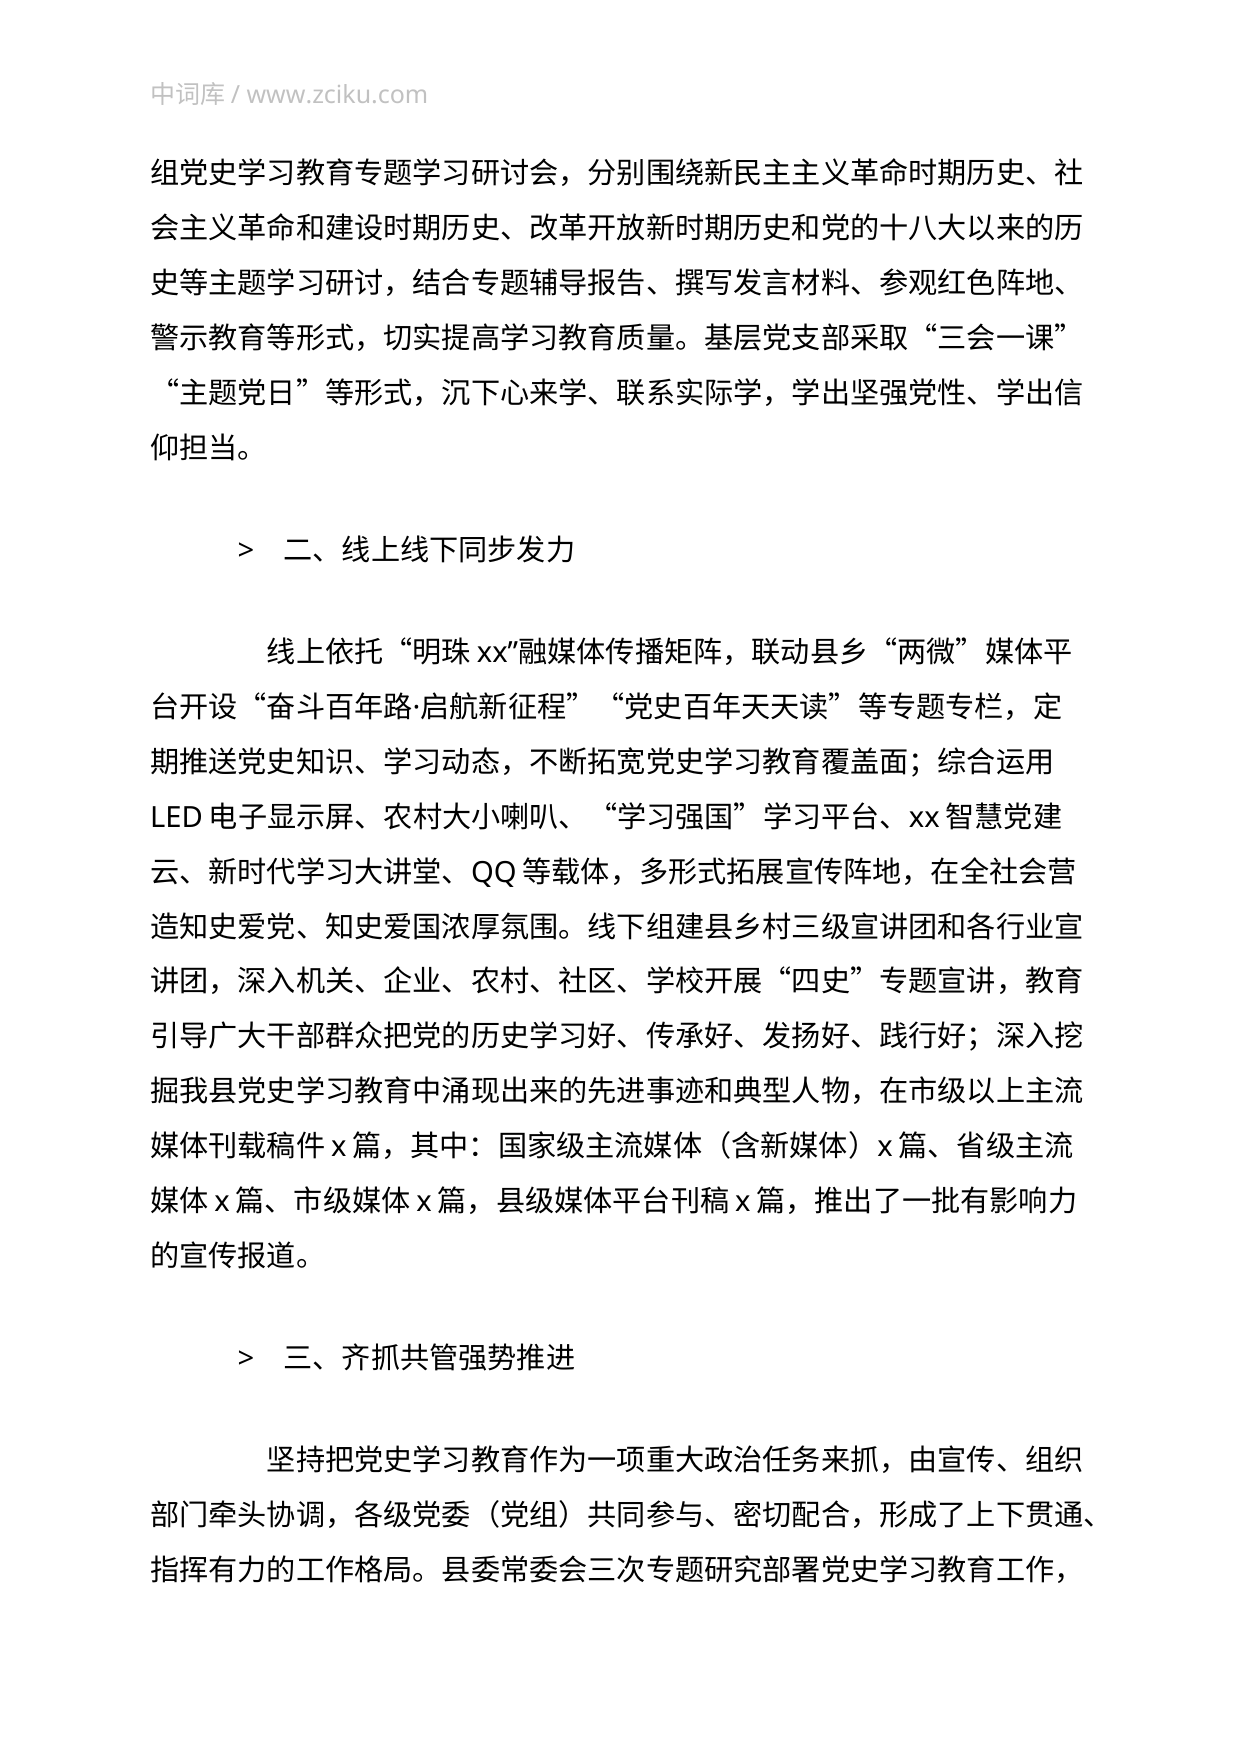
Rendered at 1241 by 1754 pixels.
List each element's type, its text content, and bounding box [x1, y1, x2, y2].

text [150, 1436, 1090, 1588]
text > 三、齐抓共管强势推进 [150, 1334, 1090, 1377]
text 线上依托“明珠xx”融媒体传播矩阵，联动县乡“两微”媒体平台开设“奋斗百年路·启航新征程”“党史百年天天读”等专题专栏，定期推送党史知识、学习动态，不断拓宽党史学习教育覆盖面；综合运用LED电子显示屏、农村大小喇叭、“学习强国”学习平台、xx智慧党建云、新时代学习大讲堂、QQ等载体，多形式拓展宣传阵地，在全社会营造知史爱党、知史爱国浓厚氛围。线下组建县乡村三级宣讲团和各行业宣讲团，深入机关、企业、农村、社区、学校开展“四史”专题宣讲，教育引导广大干部群众把党的历史学习好、传承好、发扬好、践行好；深入挖掘我县党史学习教育中涌现出来的先进事迹和典型人物，在市级以上主流媒体刊载稿件x篇，其中：国家级主流媒体（含新媒体）x篇、省级主流媒体x篇、市级媒体x篇，县级媒体平台刊稿x篇，推出了一批有影响力的宣传报道。 [150, 628, 1090, 1275]
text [150, 150, 1090, 467]
text > 二、线上线下同步发力 [150, 526, 1090, 569]
